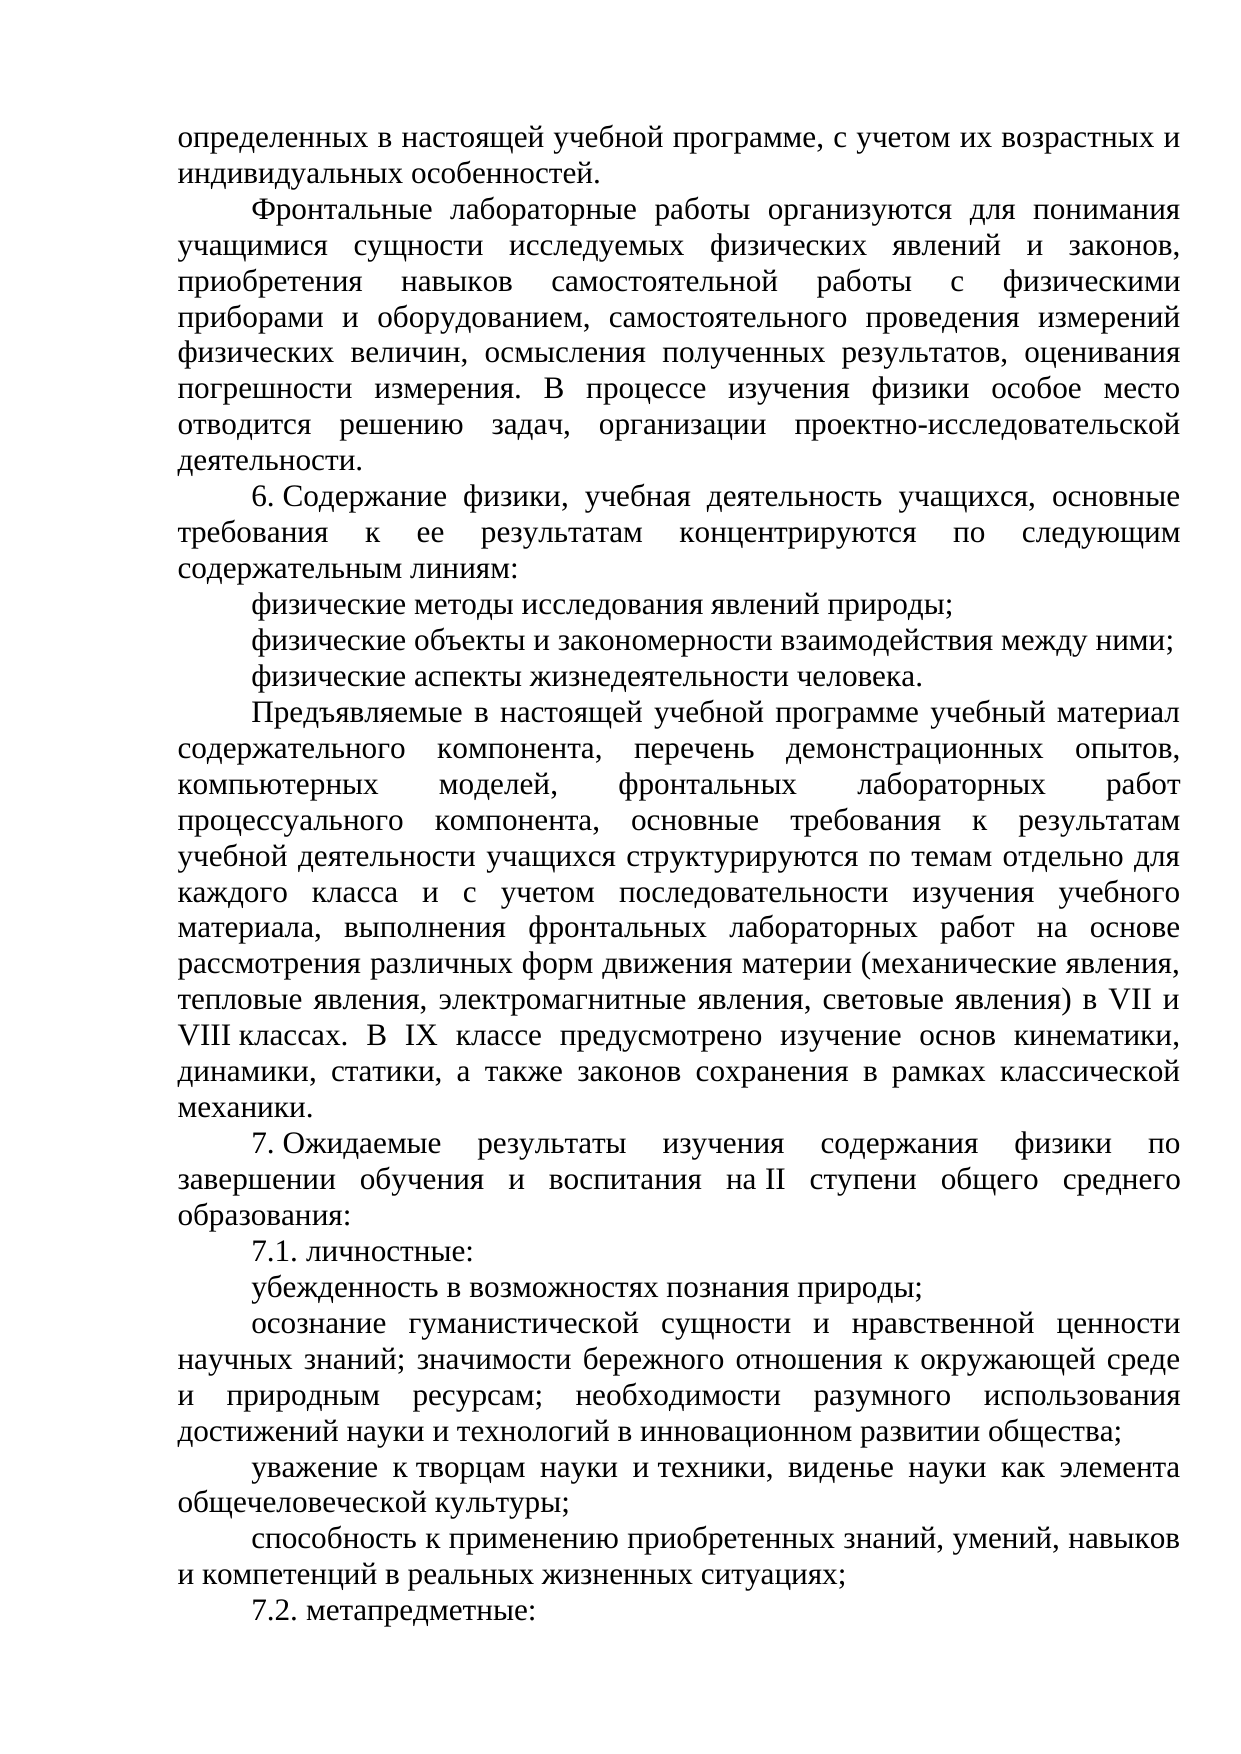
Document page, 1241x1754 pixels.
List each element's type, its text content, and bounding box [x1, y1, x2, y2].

text 7.1. личностные: [177, 1232, 1181, 1268]
text 7.2. метапредметные: [177, 1592, 1181, 1627]
text Предъявляемые в настоящей учебной программе учебный материал содержательного компонента, перечень демонстрационных опытов, компьютерных моделей, фронтальных лабораторных работ процессуального компонента, основные требования к результатам учебной деятельности учащихся структурируются по темам отдельно для каждого класса и с учетом последовательности изучения учебного материала, выполнения фронтальных лабораторных работ на основе рассмотрения различных форм движения материи (механические явления, тепловые явления, электромагнитные явления, световые явления) в VII и VIII классах. В IX классе предусмотрено изучение основ кинематики, динамики, статики, а также законов сохранения в рамках классической механики. [177, 693, 1181, 1124]
text способность к применению приобретенных знаний, умений, навыков и компетенций в реальных жизненных ситуациях; [177, 1520, 1181, 1592]
text 7. Ожидаемые результаты изучения содержания физики по завершении обучения и воспитания на II ступени общего среднего образования: [177, 1124, 1181, 1232]
text Фронтальные лабораторные работы организуются для понимания учащимися сущности исследуемых физических явлений и законов, приобретения навыков самостоятельной работы с физическими приборами и оборудованием, самостоятельного проведения измерений физических величин, осмысления полученных результатов, оценивания погрешности измерения. В процессе изучения физики особое место отводится решению задач, организации проектно-исследовательской деятельности. [177, 190, 1181, 477]
text 6. Содержание физики, учебная деятельность учащихся, основные требования к ее результатам концентрируются по следующим содержательным линиям: [177, 477, 1181, 585]
text физические методы исследования явлений природы; [177, 585, 1181, 621]
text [177, 118, 1181, 190]
text осознание гуманистической сущности и нравственной ценности научных знаний; значимости бережного отношения к окружающей среде и природным ресурсам; необходимости разумного использования достижений науки и технологий в инновационном развитии общества; [177, 1304, 1181, 1448]
text физические объекты и закономерности взаимодействия между ними; [177, 621, 1181, 657]
text физические аспекты жизнедеятельности человека. [177, 657, 1181, 693]
text убежденность в возможностях познания природы; [177, 1268, 1181, 1304]
text уважение к творцам науки и техники, виденье науки как элемента общечеловеческой культуры; [177, 1448, 1181, 1520]
